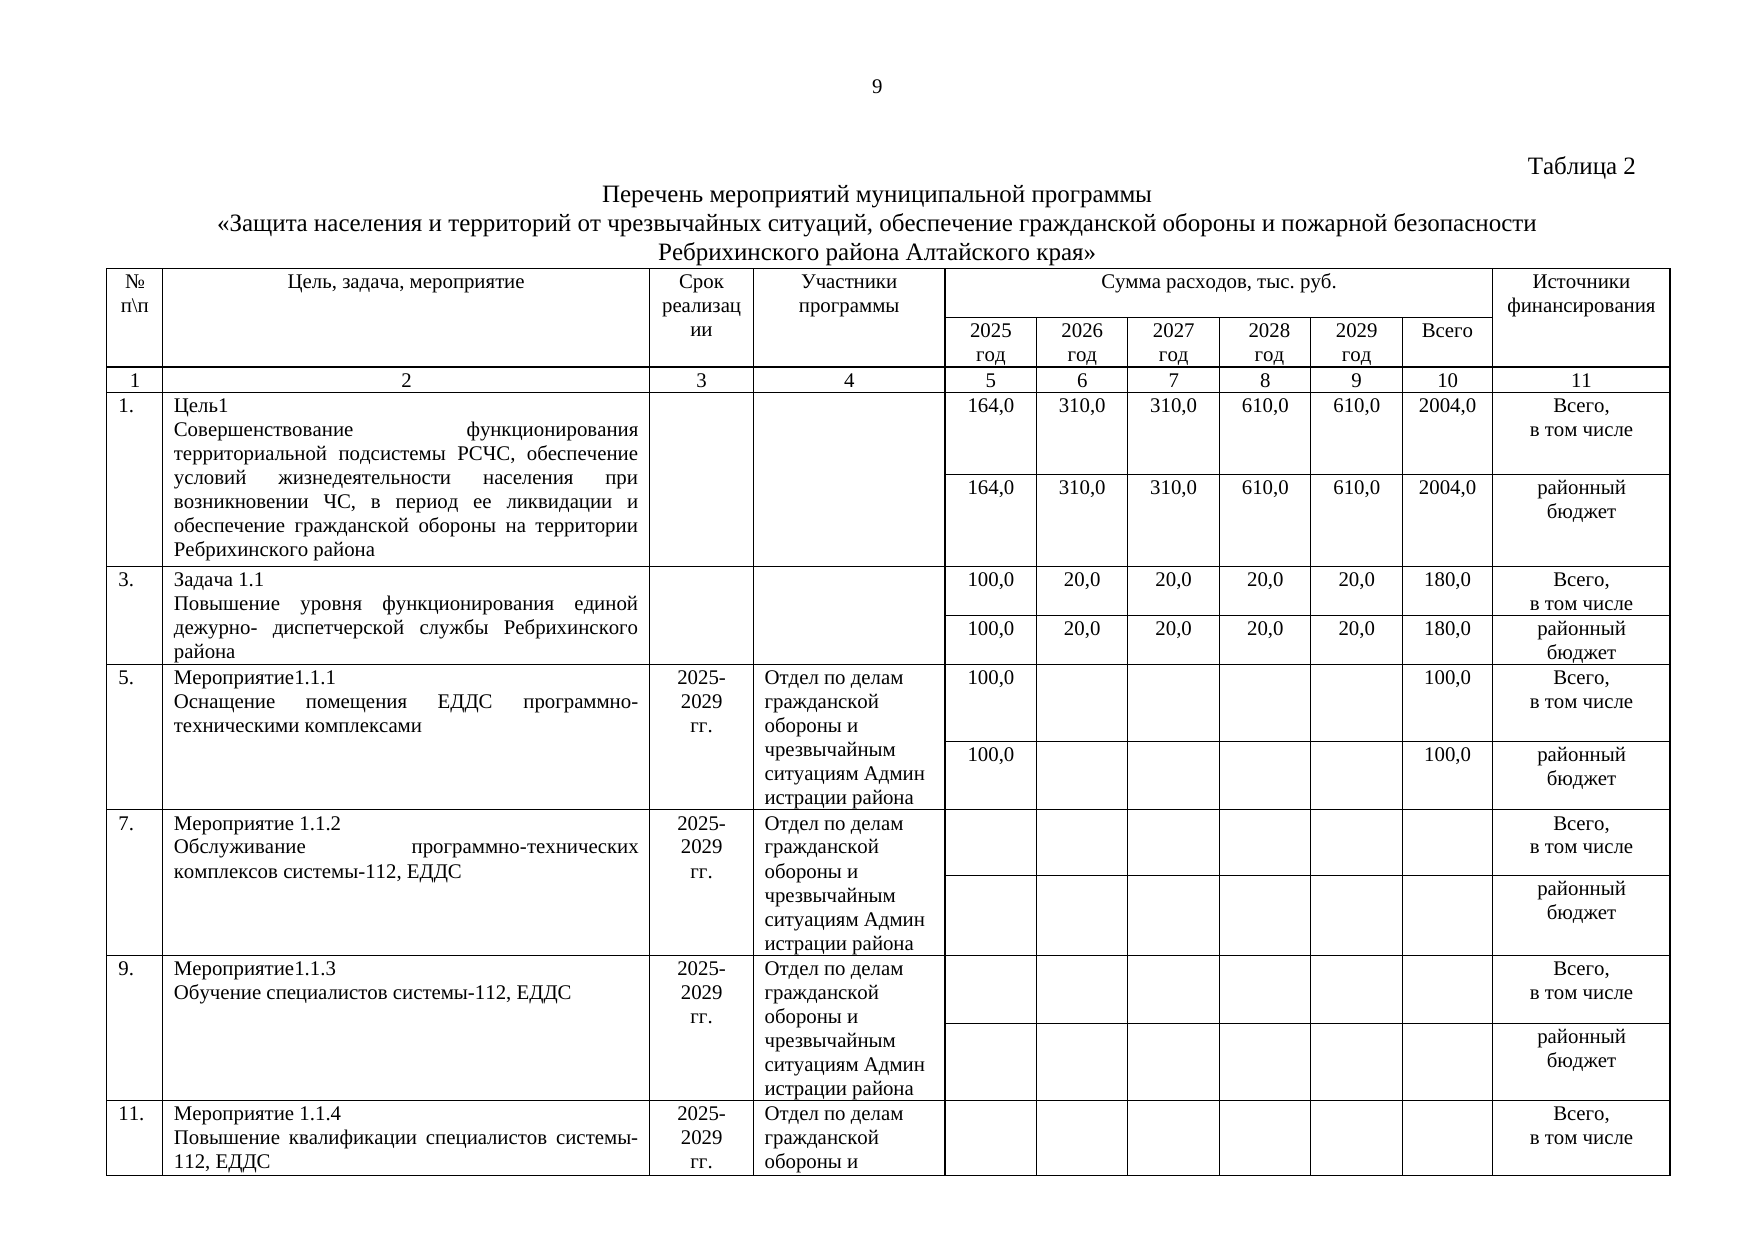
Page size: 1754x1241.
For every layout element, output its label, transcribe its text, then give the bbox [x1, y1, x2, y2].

table_cell районный бюджет [1493, 475, 1669, 566]
table_cell Цель1 Совершенствование функционирования территориальной подсистемы РСЧС, обеспечение условий жизнедеятельности населения при возникновении ЧС, в период ее ликвидации и обеспечение гражданской обороны на территории Ребрихинского района [163, 393, 649, 566]
table_cell [107, 1101, 162, 1175]
table_cell 20,0 [1128, 616, 1219, 664]
table_cell Задача 1.1 Повышение уровня функционирования единой дежурно- диспетчерской службы Ребрихинского района [163, 567, 649, 664]
table_header № п\п [107, 269, 162, 366]
table_cell [1037, 1024, 1127, 1100]
table_cell 20,0 [1128, 567, 1219, 615]
table_cell Всего, в том числе [1493, 665, 1669, 741]
table_cell 20,0 [1311, 616, 1402, 664]
table_header Источники финансирования [1493, 269, 1669, 366]
table_cell 20,0 [1220, 567, 1310, 615]
table_cell [1128, 956, 1219, 1023]
table_cell [1220, 810, 1310, 875]
table_cell 9 [1311, 368, 1402, 392]
table_cell [946, 1024, 1036, 1100]
table_cell [1037, 810, 1127, 875]
table_cell 2027 год [1128, 318, 1219, 366]
table_cell 7 [1128, 368, 1219, 392]
table_cell 100,0 [946, 665, 1036, 741]
table_cell Всего, в том числе [1493, 810, 1669, 875]
table_cell 2025-2029 гг. [650, 665, 753, 809]
table_cell районный бюджет [1493, 616, 1669, 664]
table_cell [1128, 810, 1219, 875]
table_cell [1311, 956, 1402, 1023]
table_header Срок реализации [650, 269, 753, 366]
table_cell районный бюджет [1493, 876, 1669, 955]
table_cell 610,0 [1311, 475, 1402, 566]
text Ребрихинского района Алтайского края» [118, 237, 1636, 266]
table_cell [1128, 1101, 1219, 1175]
table_cell 610,0 [1311, 393, 1402, 474]
table_cell районный бюджет [1493, 742, 1669, 809]
table_cell 100,0 [1403, 742, 1492, 809]
table_cell 610,0 [1220, 475, 1310, 566]
table_cell 100,0 [946, 567, 1036, 615]
table_cell 100,0 [946, 616, 1036, 664]
table_cell 310,0 [1037, 475, 1127, 566]
table_cell [107, 567, 162, 664]
table_header Участники программы [754, 269, 944, 366]
text Перечень мероприятий муниципальной программы [118, 179, 1636, 208]
table_cell [650, 393, 753, 566]
table_cell [946, 876, 1036, 955]
table_cell 10 [1403, 368, 1492, 392]
table_cell Отдел по делам гражданской обороны и чрезвычайным ситуациям Администрации района [754, 1101, 944, 1175]
table_cell [1128, 1024, 1219, 1100]
table_cell Отдел по делам гражданской обороны и чрезвычайным ситуациям Администрации района [754, 665, 944, 809]
table_cell [107, 810, 162, 955]
table_cell Отдел по делам гражданской обороны и чрезвычайным ситуациям Администрации района [754, 956, 944, 1100]
table_cell [1128, 876, 1219, 955]
table_cell 2025-2029 гг. [650, 956, 753, 1100]
table_cell [1220, 665, 1310, 741]
table_cell [1403, 956, 1492, 1023]
table_cell [1403, 876, 1492, 955]
table_cell 180,0 [1403, 567, 1492, 615]
table_cell Всего, в том числе [1493, 393, 1669, 474]
table_cell Мероприятие1.1.1 Оснащение помещения ЕДДС программно-техническими комплексами [163, 665, 649, 809]
table_cell [1220, 876, 1310, 955]
table_cell [754, 567, 944, 664]
table_cell [1311, 810, 1402, 875]
table_cell 164,0 [946, 393, 1036, 474]
table_cell [1403, 810, 1492, 875]
table_cell [1311, 876, 1402, 955]
table_cell 2 [163, 368, 649, 392]
table_cell 2026 год [1037, 318, 1127, 366]
table_cell [1128, 742, 1219, 809]
table_cell [107, 393, 162, 566]
table_cell [1220, 1101, 1310, 1175]
table_cell [946, 1101, 1036, 1175]
table_cell [107, 665, 162, 809]
table_cell 2025 год [946, 318, 1036, 366]
table_cell [1311, 742, 1402, 809]
table_cell [946, 810, 1036, 875]
table_cell Всего, в том числе [1493, 567, 1669, 615]
table_cell [1220, 742, 1310, 809]
table_cell [1037, 876, 1127, 955]
table_cell [754, 393, 944, 566]
table_cell 310,0 [1037, 393, 1127, 474]
table_cell 2025-2029 гг. [650, 810, 753, 955]
table_cell Всего, в том числе [1493, 956, 1669, 1023]
table_cell 2004,0 [1403, 475, 1492, 566]
table_cell [107, 956, 162, 1100]
table_cell 4 [754, 368, 944, 392]
table_cell 5 [946, 368, 1036, 392]
table_cell [1311, 1101, 1402, 1175]
table_cell 610,0 [1220, 393, 1310, 474]
table_cell 310,0 [1128, 393, 1219, 474]
table_cell 100,0 [1403, 665, 1492, 741]
table_cell [1220, 956, 1310, 1023]
table_cell 11 [1493, 368, 1669, 392]
table_cell 2028 год [1220, 318, 1310, 366]
table_cell 3 [650, 368, 753, 392]
table_header Сумма расходов, тыс. руб. [946, 269, 1492, 317]
table_cell Мероприятие 1.1.2 Обслуживание программно-технических комплексов системы-112, ЕДДС [163, 810, 649, 955]
table_cell Всего, в том числе [1493, 1101, 1669, 1175]
table_cell [1311, 1024, 1402, 1100]
table_cell Мероприятие 1.1.4 Повышение квалификации специалистов системы-112, ЕДДС [163, 1101, 649, 1175]
table_header Цель, задача, мероприятие [163, 269, 649, 366]
table_cell [1037, 1101, 1127, 1175]
table_cell Отдел по делам гражданской обороны и чрезвычайным ситуациям Администрации района [754, 810, 944, 955]
table_cell 20,0 [1037, 567, 1127, 615]
table_cell Всего [1403, 318, 1492, 366]
text «Защита населения и территорий от чрезвычайных ситуаций, обеспечение гражданской обороны и пожарной безопасности [118, 208, 1636, 237]
table_cell 6 [1037, 368, 1127, 392]
table_cell [1037, 956, 1127, 1023]
table_cell [1311, 665, 1402, 741]
table_cell 20,0 [1037, 616, 1127, 664]
table_cell Мероприятие1.1.3 Обучение специалистов системы-112, ЕДДС [163, 956, 649, 1100]
table_cell 1 [107, 368, 162, 392]
table_cell 8 [1220, 368, 1310, 392]
table_cell 20,0 [1220, 616, 1310, 664]
table_cell [650, 567, 753, 664]
table_cell 2004,0 [1403, 393, 1492, 474]
table_cell 2025-2029 гг. [650, 1101, 753, 1175]
table_cell [1128, 665, 1219, 741]
table_cell [1037, 742, 1127, 809]
table_cell районный бюджет [1493, 1024, 1669, 1100]
table_cell 2029 год [1311, 318, 1402, 366]
table_cell 180,0 [1403, 616, 1492, 664]
table_cell 20,0 [1311, 567, 1402, 615]
table_cell [946, 956, 1036, 1023]
list Таблица 2 [118, 151, 1636, 179]
table_cell [1037, 665, 1127, 741]
table_cell [1220, 1024, 1310, 1100]
table_cell 164,0 [946, 475, 1036, 566]
table_cell 310,0 [1128, 475, 1219, 566]
table_cell 100,0 [946, 742, 1036, 809]
table_cell [1403, 1101, 1492, 1175]
table_cell [1403, 1024, 1492, 1100]
